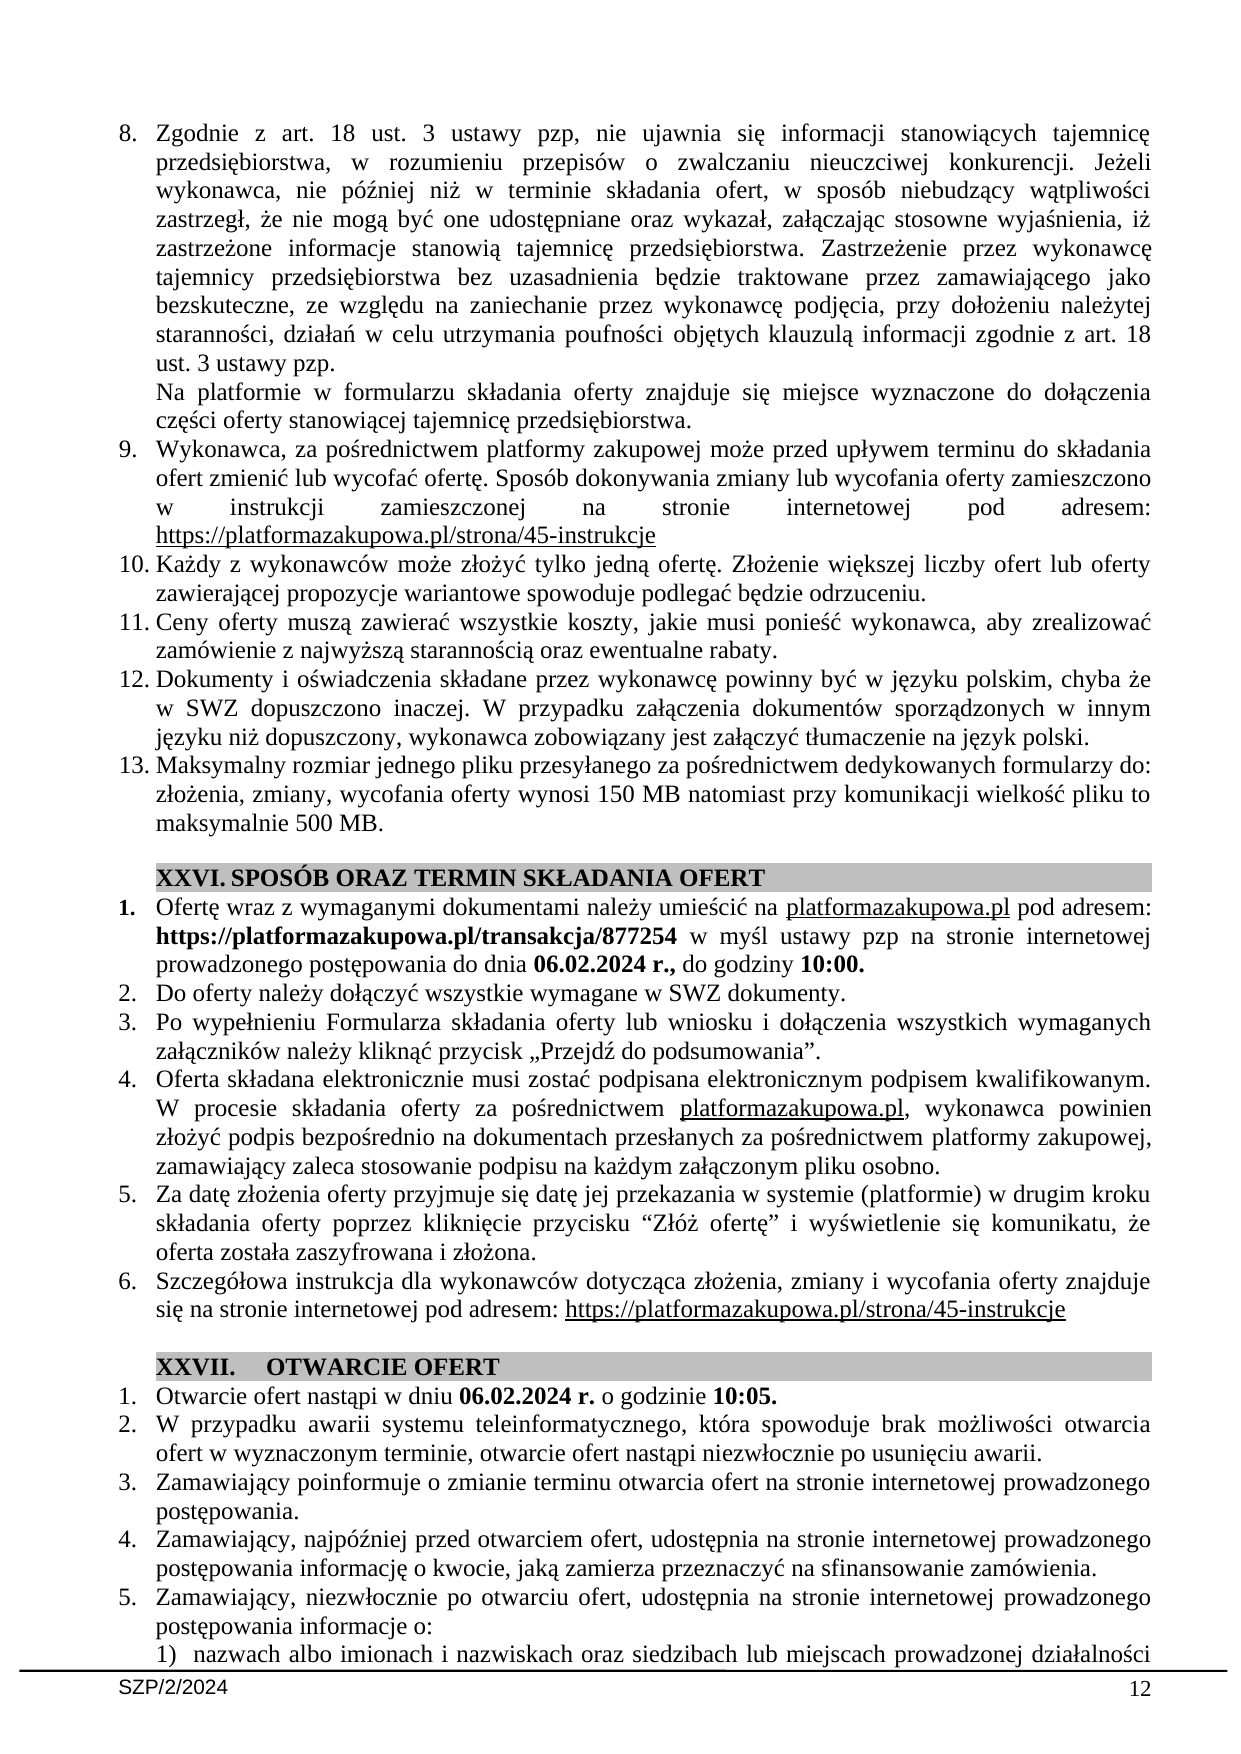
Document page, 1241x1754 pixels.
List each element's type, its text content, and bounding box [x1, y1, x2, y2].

list Zgodnie z art. 18 ust. 3 ustawy pzp, nie ujawnia się informacji stanowiących tajemnicę przedsiębiorstwa, w rozumieniu przepisów o zwalczaniu nieuczciwej konkurencji. Jeżeli wykonawca, nie później niż w terminie składania ofert, w sposób niebudzący wątpliwości zastrzegł, że nie mogą być one udostępniane oraz wykazał, załączając stosowne wyjaśnienia, iż zastrzeżone informacje stanowią tajemnicę przedsiębiorstwa. Zastrzeżenie przez wykonawcę tajemnicy przedsiębiorstwa bez uzasadnienia będzie traktowane przez zamawiającego jako bezskuteczne, ze względu na zaniechanie przez wykonawcę podjęcia, przy dołożeniu należytej staranności, działań w celu utrzymania poufności objętych klauzulą informacji zgodnie z art. 18 ust. 3 ustawy pzp. [118, 118, 1152, 377]
list Maksymalny rozmiar jednego pliku przesyłanego za pośrednictwem dedykowanych formularzy do: złożenia, zmiany, wycofania oferty wynosi 150 MB natomiast przy komunikacji wielkość pliku to maksymalnie 500 MB. [118, 751, 1152, 837]
text Na platformie w formularzu składania oferty znajduje się miejsce wyznaczone do dołączenia części oferty stanowiącej tajemnicę przedsiębiorstwa. [156, 377, 1152, 434]
list Szczegółowa instrukcja dla wykonawców dotycząca złożenia, zmiany i wycofania oferty znajduje się na stronie internetowej pod adresem: https://platformazakupowa.pl/strona/45-instrukcje [118, 1266, 1152, 1323]
list Zamawiający, niezwłocznie po otwarciu ofert, udostępnia na stronie internetowej prowadzonego postępowania informacje o: [118, 1582, 1152, 1639]
list SPOSÓB ORAZ TERMIN SKŁADANIA OFERT [156, 863, 1152, 892]
list Ceny oferty muszą zawierać wszystkie koszty, jakie musi ponieść wykonawca, aby zrealizować zamówienie z najwyższą starannością oraz ewentualne rabaty. [118, 607, 1152, 664]
list Wykonawca, za pośrednictwem platformy zakupowej może przed upływem terminu do składania ofert zmienić lub wycofać ofertę. Sposób dokonywania zmiany lub wycofania oferty zamieszczono w instrukcji zamieszczonej na stronie internetowej pod adresem: https://platformazakupowa.pl/strona/45-instrukcje [118, 434, 1152, 549]
list OTWARCIE OFERT [156, 1352, 1152, 1381]
list W przypadku awarii systemu teleinformatycznego, która spowoduje brak możliwości otwarcia ofert w wyznaczonym terminie, otwarcie ofert nastąpi niezwłocznie po usunięciu awarii. [118, 1409, 1152, 1467]
list Dokumenty i oświadczenia składane przez wykonawcę powinny być w języku polskim, chyba że w SWZ dopuszczono inaczej. W przypadku załączenia dokumentów sporządzonych w innym języku niż dopuszczony, wykonawca zobowiązany jest załączyć tłumaczenie na język polski. [118, 664, 1152, 751]
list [156, 1639, 1152, 1668]
list Zamawiający, najpóźniej przed otwarciem ofert, udostępnia na stronie internetowej prowadzonego postępowania informację o kwocie, jaką zamierza przeznaczyć na sfinansowanie zamówienia. [118, 1524, 1152, 1582]
list Otwarcie ofert nastąpi w dniu 06.02.2024 r. o godzinie 10:05. [118, 1381, 1152, 1409]
list Za datę złożenia oferty przyjmuje się datę jej przekazania w systemie (platformie) w drugim kroku składania oferty poprzez kliknięcie przycisku “Złóż ofertę” i wyświetlenie się komunikatu, że oferta została zaszyfrowana i złożona. [118, 1179, 1152, 1266]
list Ofertę wraz z wymaganymi dokumentami należy umieścić na platformazakupowa.pl pod adresem: https://platformazakupowa.pl/transakcja/877254 w myśl ustawy pzp na stronie internetowej prowadzonego postępowania do dnia 06.02.2024 r., do godziny 10:00. [118, 892, 1152, 978]
list Oferta składana elektronicznie musi zostać podpisana elektronicznym podpisem kwalifikowanym. W procesie składania oferty za pośrednictwem platformazakupowa.pl, wykonawca powinien złożyć podpis bezpośrednio na dokumentach przesłanych za pośrednictwem platformy zakupowej, zamawiający zaleca stosowanie podpisu na każdym załączonym pliku osobno. [118, 1064, 1152, 1179]
list Każdy z wykonawców może złożyć tylko jedną ofertę. Złożenie większej liczby ofert lub oferty zawierającej propozycje wariantowe spowoduje podlegać będzie odrzuceniu. [118, 549, 1152, 607]
list Po wypełnieniu Formularza składania oferty lub wniosku i dołączenia wszystkich wymaganych załączników należy kliknąć przycisk „Przejdź do podsumowania”. [118, 1007, 1152, 1064]
list Do oferty należy dołączyć wszystkie wymagane w SWZ dokumenty. [118, 978, 1152, 1007]
list Zamawiający poinformuje o zmianie terminu otwarcia ofert na stronie internetowej prowadzonego postępowania. [118, 1467, 1152, 1524]
